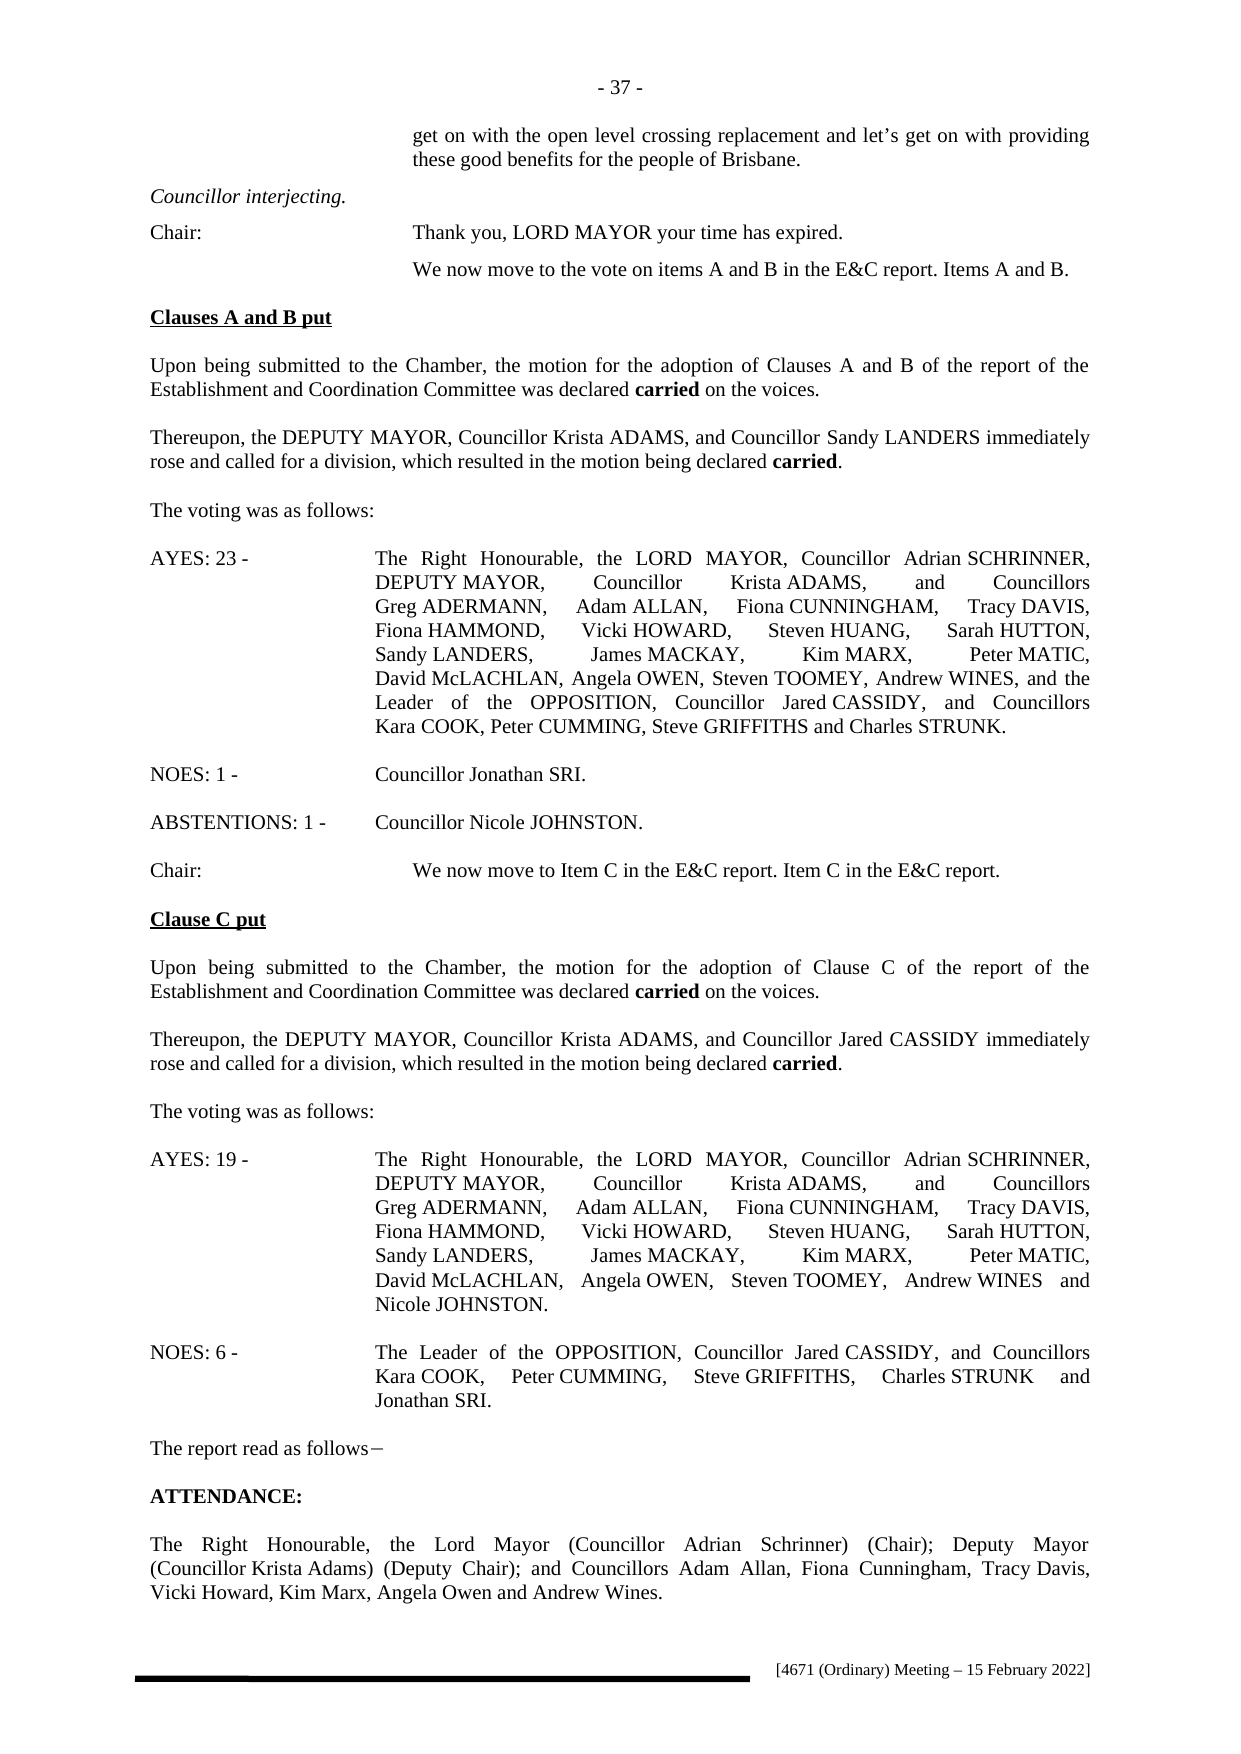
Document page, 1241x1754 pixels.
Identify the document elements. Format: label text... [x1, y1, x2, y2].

text The voting was as follows: [150, 497, 1090, 522]
text Clauses A and B put [150, 305, 1090, 329]
text NOES: 1 - Councillor Jonathan SRI. [150, 762, 1090, 786]
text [150, 123, 1090, 171]
text AYES: 19 - The Right Honourable, the LORD MAYOR, Councillor Adrian SCHRINNER, DEPUTY MAYOR, Councillor Krista ADAMS, and Councillors Greg ADERMANN, Adam ALLAN, Fiona CUNNINGHAM, Tracy DAVIS, Fiona HAMMOND, Vicki HOWARD, Steven HUANG, Sarah HUTTON, Sandy LANDERS, James MACKAY, Kim MARX, Peter MATIC, David McLACHLAN, Angela OWEN, Steven TOOMEY, Andrew WINES and Nicole JOHNSTON. [150, 1147, 1090, 1316]
text ABSTENTIONS: 1 - Councillor Nicole JOHNSTON. [150, 810, 1090, 834]
text AYES: 23 - The Right Honourable, the LORD MAYOR, Councillor Adrian SCHRINNER, DEPUTY MAYOR, Councillor Krista ADAMS, and Councillors Greg ADERMANN, Adam ALLAN, Fiona CUNNINGHAM, Tracy DAVIS, Fiona HAMMOND, Vicki HOWARD, Steven HUANG, Sarah HUTTON, Sandy LANDERS, James MACKAY, Kim MARX, Peter MATIC, David McLACHLAN, Angela OWEN, Steven TOOMEY, Andrew WINES, and the Leader of the OPPOSITION, Councillor Jared CASSIDY, and Councillors Kara COOK, Peter CUMMING, Steve GRIFFITHS and Charles STRUNK. [150, 546, 1090, 738]
text Thereupon, the DEPUTY MAYOR, Councillor Krista ADAMS, and Councillor Jared CASSIDY immediately rose and called for a division, which resulted in the motion being declared carried. [150, 1027, 1090, 1075]
text We now move to the vote on items A and B in the E&C report. Items A and B. [150, 257, 1090, 281]
text The Right Honourable, the Lord Mayor (Councillor Adrian Schrinner) (Chair); Deputy Mayor (Councillor Krista Adams) (Deputy Chair); and Councillors Adam Allan, Fiona Cunningham, Tracy Davis, Vicki Howard, Kim Marx, Angela Owen and Andrew Wines. [150, 1532, 1090, 1604]
text ATTENDANCE: [150, 1484, 1090, 1532]
text Chair: Thank you, LORD MAYOR your time has expired. [150, 220, 1090, 244]
text Upon being submitted to the Chamber, the motion for the adoption of Clause C of the report of the Establishment and Coordination Committee was declared carried on the voices. [150, 955, 1090, 1003]
text Clause C put [150, 907, 1090, 931]
text NOES: 6 - The Leader of the OPPOSITION, Councillor Jared CASSIDY, and Councillors Kara COOK, Peter CUMMING, Steve GRIFFITHS, Charles STRUNK and Jonathan SRI. [150, 1340, 1090, 1412]
text Thereupon, the DEPUTY MAYOR, Councillor Krista ADAMS, and Councillor Sandy LANDERS immediately rose and called for a division, which resulted in the motion being declared carried. [150, 425, 1090, 473]
text The voting was as follows: [150, 1099, 1090, 1123]
text Upon being submitted to the Chamber, the motion for the adoption of Clauses A and B of the report of the Establishment and Coordination Committee was declared carried on the voices. [150, 353, 1090, 401]
text Councillor interjecting. [150, 184, 1090, 208]
text Chair: We now move to Item C in the E&C report. Item C in the E&C report. [150, 858, 1090, 882]
text The report read as follows [150, 1436, 1090, 1460]
